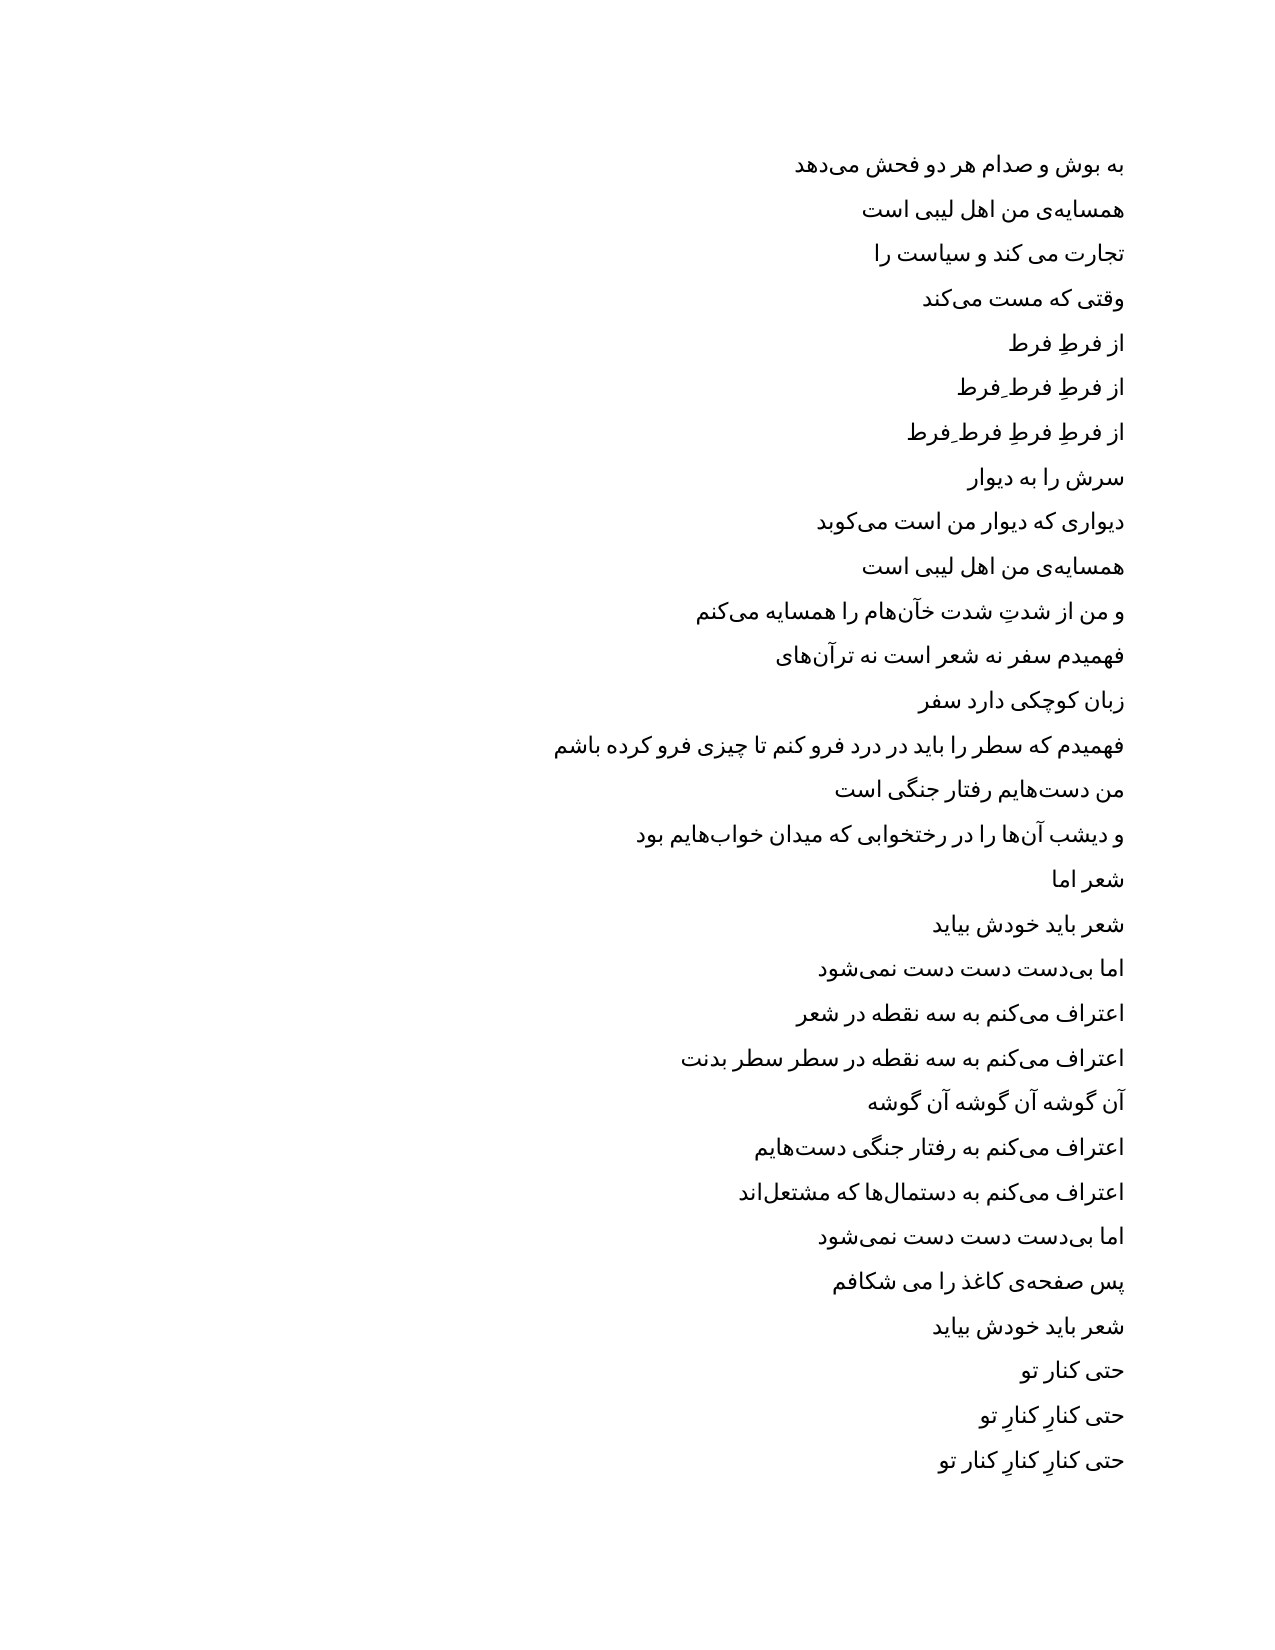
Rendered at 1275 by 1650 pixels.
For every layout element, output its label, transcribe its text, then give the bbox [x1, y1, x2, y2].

text اعتراف می‌کنم به سه نقطه در سطر سطر بدنت [150, 1044, 1125, 1072]
text سرش را به دیوار [150, 463, 1125, 491]
text زبان کوچکی دارد سفر [150, 686, 1125, 714]
text حتی کنار تو [150, 1357, 1125, 1384]
text من دست‌هایم رفتار جنگی است [150, 776, 1125, 804]
text پس صفحه‌ی کاغذ را می شکافم [150, 1267, 1125, 1295]
text به بوش و صدام هر دو فحش می‌دهد [150, 150, 1125, 178]
text از فرطِ فرط [150, 329, 1125, 357]
text اما بی‌دست دست دست نمی‌شود [150, 954, 1125, 982]
text وقتی که مست می‌کند [150, 284, 1125, 312]
text و دیشب آن‌ها را در رختخوابی که میدان خواب‌هایم بود [150, 820, 1125, 848]
text و من از شدتِ شدت خآن‌هام را همسایه می‌کنم [150, 597, 1125, 625]
text دیواری که دیوار من است می‌کوبد [150, 507, 1125, 536]
text از فرطِ فرط ِفرط [150, 373, 1125, 401]
text اما بی‌دست دست دست نمی‌شود [150, 1222, 1125, 1251]
text شعر باید خودش بیاید [150, 1312, 1125, 1340]
text همسایه‌ی من اهل لیبی است [150, 195, 1125, 223]
text حتی کنارِ کنارِ تو [150, 1401, 1125, 1429]
text آن گوشه آن گوشه آن گوشه [150, 1088, 1125, 1116]
text شعر اما [150, 865, 1125, 893]
text حتی کنارِ کنارِ کنار تو [150, 1446, 1125, 1474]
text فهمیدم سفر نه شعر است نه ترآن‌های [150, 642, 1125, 669]
text اعتراف می‌کنم به رفتار جنگی دست‌هایم [150, 1133, 1125, 1161]
text از فرطِ فرطِ فرط ِفرط [150, 418, 1125, 446]
text شعر باید خودش بیاید [150, 910, 1125, 938]
text اعتراف می‌کنم به سه نقطه در شعر [150, 999, 1125, 1027]
text اعتراف می‌کنم به دستمال‌ها که مشتعل‌اند [150, 1178, 1125, 1206]
text تجارت می کند و سیاست را [150, 239, 1125, 267]
text فهمیدم که سطر را باید در درد فرو کنم تا چیزی فرو کرده باشم [150, 731, 1125, 759]
text همسایه‌ی من اهل لیبی است [150, 552, 1125, 580]
